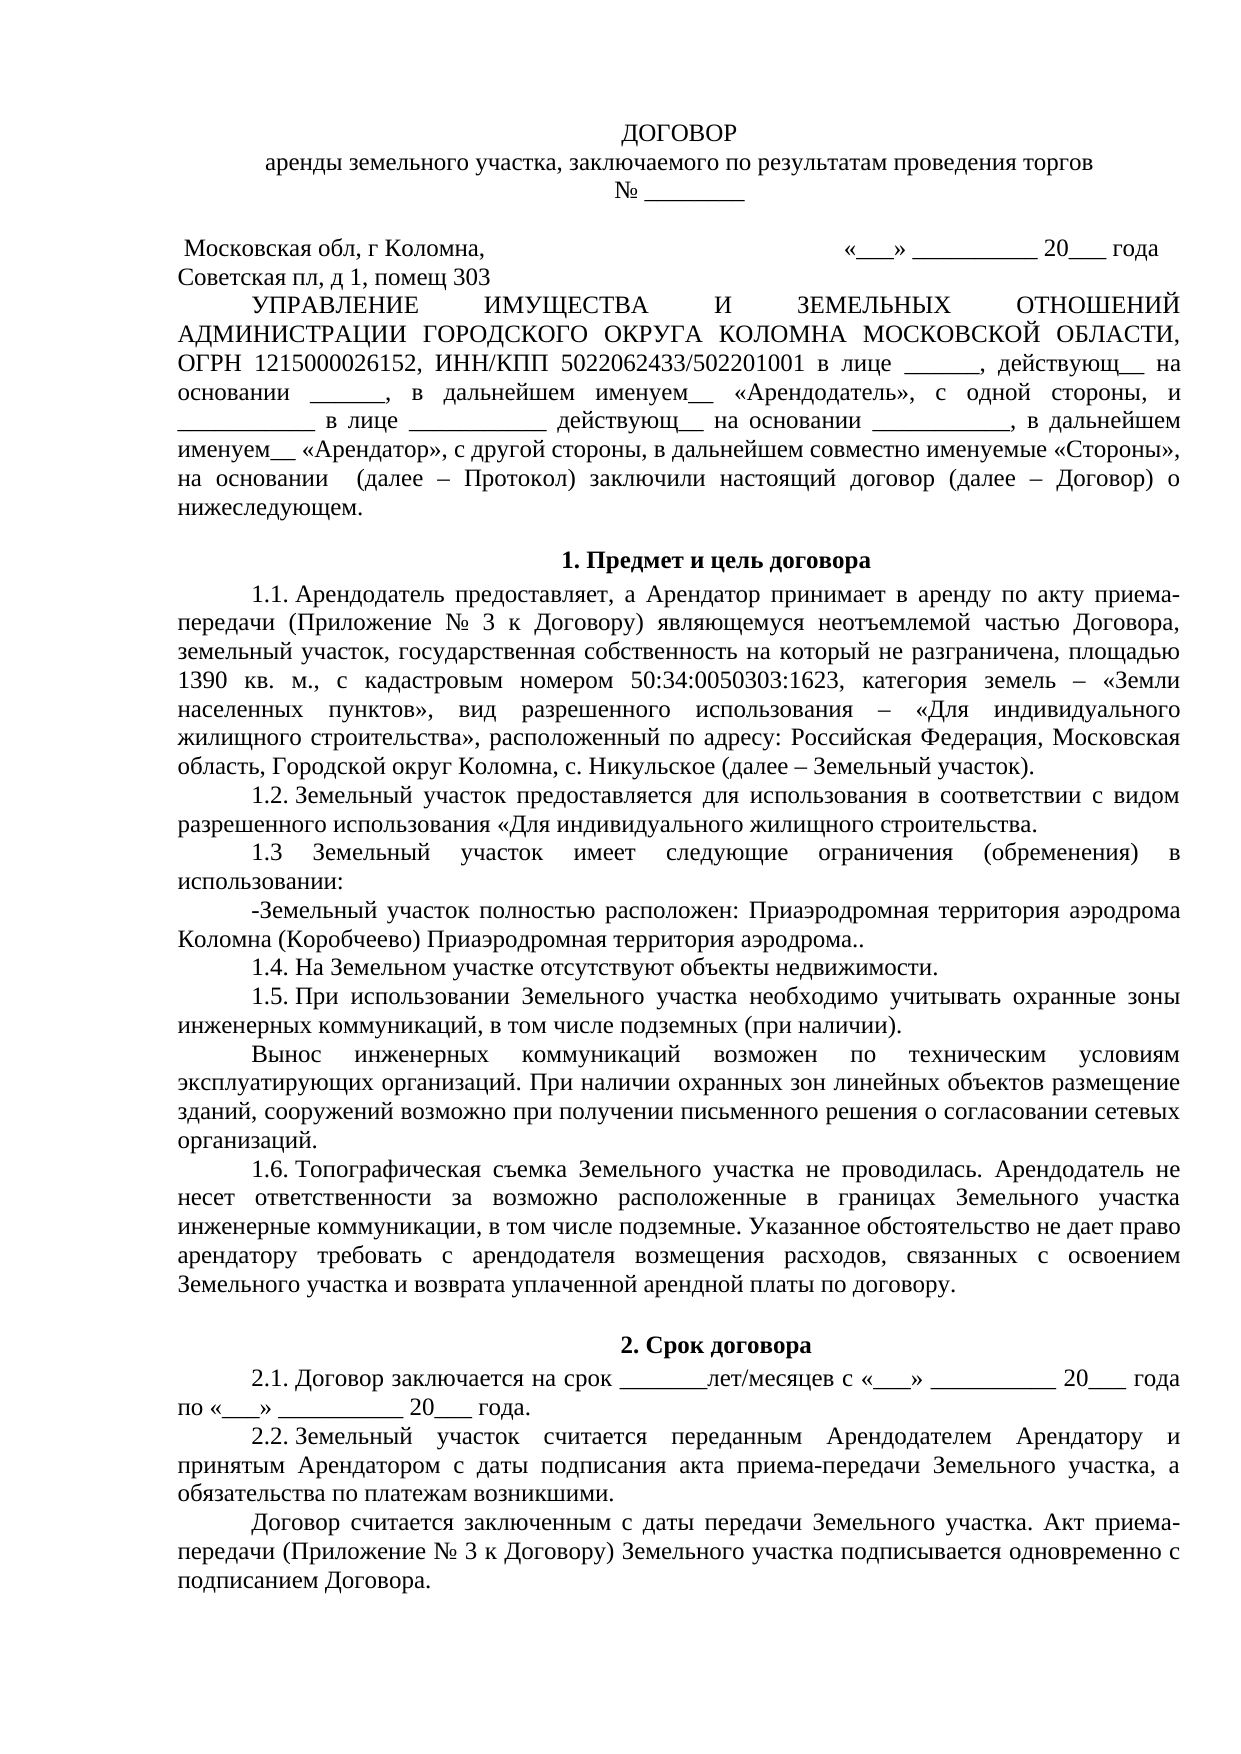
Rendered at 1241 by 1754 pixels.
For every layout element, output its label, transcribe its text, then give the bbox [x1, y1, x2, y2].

text 1.5. При использовании Земельного участка необходимо учитывать охранные зоны инженерных коммуникаций, в том числе подземных (при наличии). [177, 981, 1181, 1039]
text ДОГОВОР [177, 118, 1181, 147]
text 2.1. Договор заключается на срок _______лет/месяцев с «___» __________ 20___ года по «___» __________ 20___ года. [177, 1363, 1181, 1421]
table_header «___» __________ 20___ года [594, 233, 1170, 291]
text 2. Срок договора [177, 1330, 1181, 1359]
text -Земельный участок полностью расположен: Приаэродромная территория аэродрома Коломна (Коробчеево) Приаэродромная территория аэродрома.. [177, 895, 1181, 952]
text № ________ [177, 176, 1181, 204]
text 1. Предмет и цель договора [177, 546, 1181, 574]
text 1.1. Арендодатель предоставляет, а Арендатор принимает в аренду по акту приема-передачи (Приложение № 3 к Договору) являющемуся неотъемлемой частью Договора, земельный участок, государственная собственность на который не разграничена, площадью 1390 кв. м., с кадастровым номером 50:34:0050303:1623, категория земель – «Земли населенных пунктов», вид разрешенного использования – «Для индивидуального жилищного строительства», расположенный по адресу: Российская Федерация, Московская область, Городской округ Коломна, с. Никульское (далее – Земельный участок). [177, 579, 1181, 780]
text аренды земельного участка, заключаемого по результатам проведения торгов [177, 147, 1181, 176]
text Договор считается заключенным с даты передачи Земельного участка. Акт приема-передачи (Приложение № 3 к Договору) Земельного участка подписывается одновременно с подписанием Договора. [177, 1507, 1181, 1593]
text 1.3 Земельный участок имеет следующие ограничения (обременения) в использовании: [177, 837, 1181, 895]
text Вынос инженерных коммуникаций возможен по техническим условиям эксплуатирующих организаций. При наличии охранных зон линейных объектов размещение зданий, сооружений возможно при получении письменного решения о согласовании сетевых организаций. [177, 1039, 1181, 1154]
text 1.6. Топографическая съемка Земельного участка не проводилась. Арендодатель не несет ответственности за возможно расположенные в границах Земельного участка инженерные коммуникации, в том числе подземные. Указанное обстоятельство не дает право арендатору требовать с арендодателя возмещения расходов, связанных с освоением Земельного участка и возврата уплаченной арендной платы по договору. [177, 1154, 1181, 1297]
text 1.4. На Земельном участке отсутствуют объекты недвижимости. [177, 952, 1181, 981]
table_header Московская обл, г Коломна, Советская пл, д 1, помещ 303 [166, 233, 594, 291]
text 2.2. Земельный участок считается переданным Арендодателем Арендатору и принятым Арендатором с даты подписания акта приема-передачи Земельного участка, а обязательства по платежам возникшими. [177, 1421, 1181, 1507]
text УПРАВЛЕНИЕ ИМУЩЕСТВА И ЗЕМЕЛЬНЫХ ОТНОШЕНИЙ АДМИНИСТРАЦИИ ГОРОДСКОГО ОКРУГА КОЛОМНА МОСКОВСКОЙ ОБЛАСТИ, ОГРН 1215000026152, ИНН/КПП 5022062433/502201001 в лице ______, действующ__ на основании ______, в дальнейшем именуем__ «Арендодатель», с одной стороны, и ___________ в лице ___________ действующ__ на основании ___________, в дальнейшем именуем__ «Арендатор», с другой стороны, в дальнейшем совместно именуемые «Стороны», на основании (далее – Протокол) заключили настоящий договор (далее – Договор) о нижеследующем. [177, 291, 1181, 521]
text 1.2. Земельный участок предоставляется для использования в соответствии с видом разрешенного использования «Для индивидуального жилищного строительства. [177, 780, 1181, 837]
